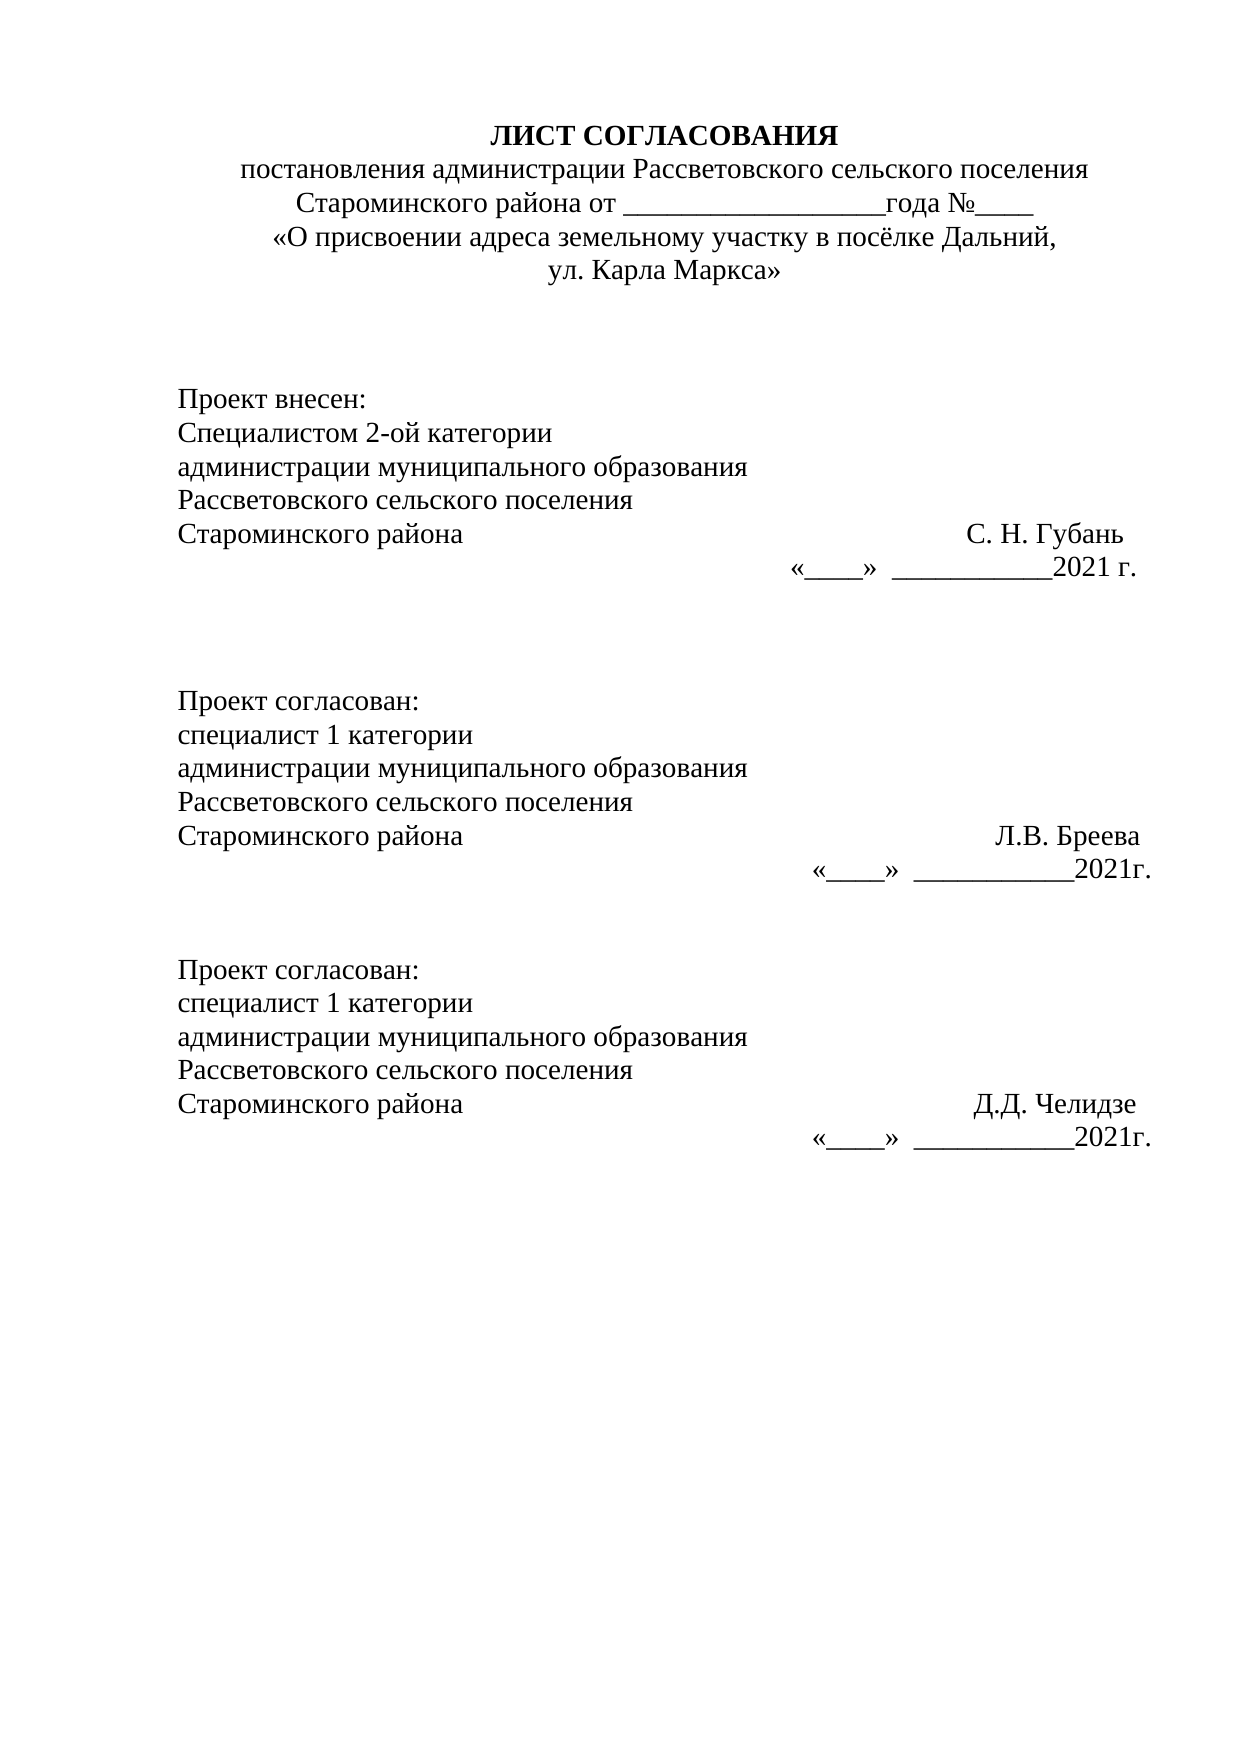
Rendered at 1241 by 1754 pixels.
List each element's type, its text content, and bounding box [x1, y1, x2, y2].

text «____» ___________2021г. [177, 851, 1152, 885]
text Рассветовского сельского поселения [177, 784, 1152, 818]
text Проект согласован: [177, 683, 1152, 717]
text «____» ___________2021г. [177, 1119, 1152, 1153]
text Специалистом 2-ой категории [177, 415, 1152, 449]
text Староминского района Л.В. Бреева [177, 818, 1152, 851]
text администрации муниципального образования [177, 751, 1152, 784]
text «____» ___________2021 г. [177, 549, 1152, 583]
text Проект внесен: [177, 382, 1152, 415]
text Староминского района С. Н. Губань [177, 516, 1152, 549]
text специалист 1 категории [177, 717, 1152, 751]
text Проект согласован: [177, 952, 1152, 985]
subtitle постановления администрации Рассветовского сельского поселения Староминского района от __________________года №____ «О присвоении адреса земельному участку в посёлке Дальний, [177, 152, 1152, 252]
text Староминского района Д.Д. Челидзе [177, 1086, 1152, 1119]
text Рассветовского сельского поселения [177, 482, 1152, 516]
subtitle ул. Карла Маркса» [177, 252, 1152, 286]
text Рассветовского сельского поселения [177, 1052, 1152, 1086]
text администрации муниципального образования [177, 449, 1152, 482]
text специалист 1 категории [177, 985, 1152, 1019]
text ЛИСТ СОГЛАСОВАНИЯ [177, 118, 1152, 152]
text администрации муниципального образования [177, 1019, 1152, 1052]
